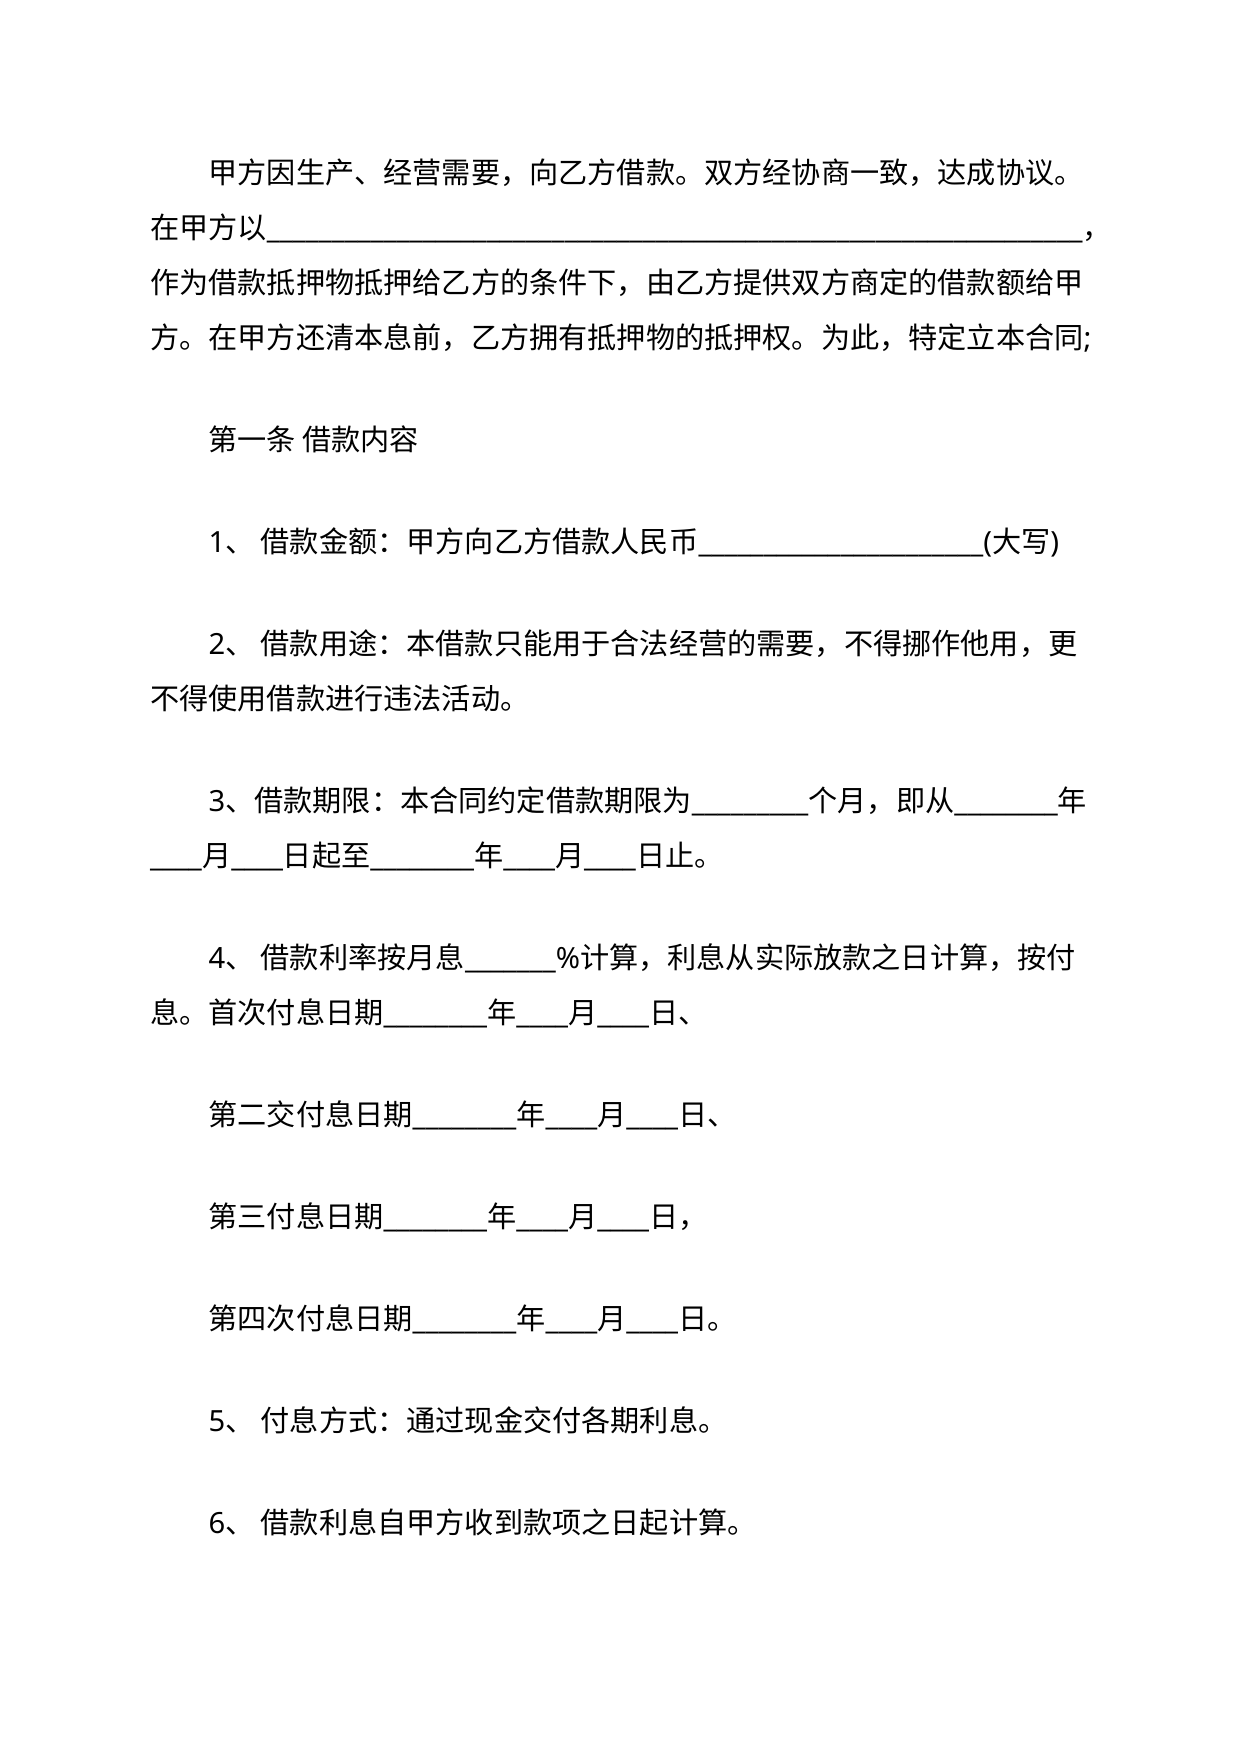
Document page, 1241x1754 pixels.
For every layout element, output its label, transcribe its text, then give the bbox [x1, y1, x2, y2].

text 第一条 借款内容 [150, 417, 1090, 459]
text 2、 借款用途：本借款只能用于合法经营的需要，不得挪作他用，更不得使用借款进行违法活动。 [150, 621, 1090, 718]
text 第四次付息日期________年____月____日。 [150, 1295, 1090, 1338]
text 4、 借款利率按月息_______%计算，利息从实际放款之日计算，按付息。首次付息日期________年____月____日、 [150, 934, 1090, 1032]
text 甲方因生产、经营需要，向乙方借款。双方经协商一致，达成协议。在甲方以_______________________________________________________________，作为借款抵押物抵押给乙方的条件下，由乙方提供双方商定的借款额给甲方。在甲方还清本息前，乙方拥有抵押物的抵押权。为此，特定立本合同; [150, 150, 1090, 357]
text 5、 付息方式：通过现金交付各期利息。 [150, 1397, 1090, 1439]
text 第三付息日期________年____月____日， [150, 1193, 1090, 1236]
text 第二交付息日期________年____月____日、 [150, 1091, 1090, 1134]
text 1、 借款金额：甲方向乙方借款人民币______________________(大写) [150, 518, 1090, 561]
text 3、借款期限：本合同约定借款期限为_________个月，即从________年____月____日起至________年____月____日止。 [150, 777, 1090, 875]
text 6、 借款利息自甲方收到款项之日起计算。 [150, 1499, 1090, 1542]
